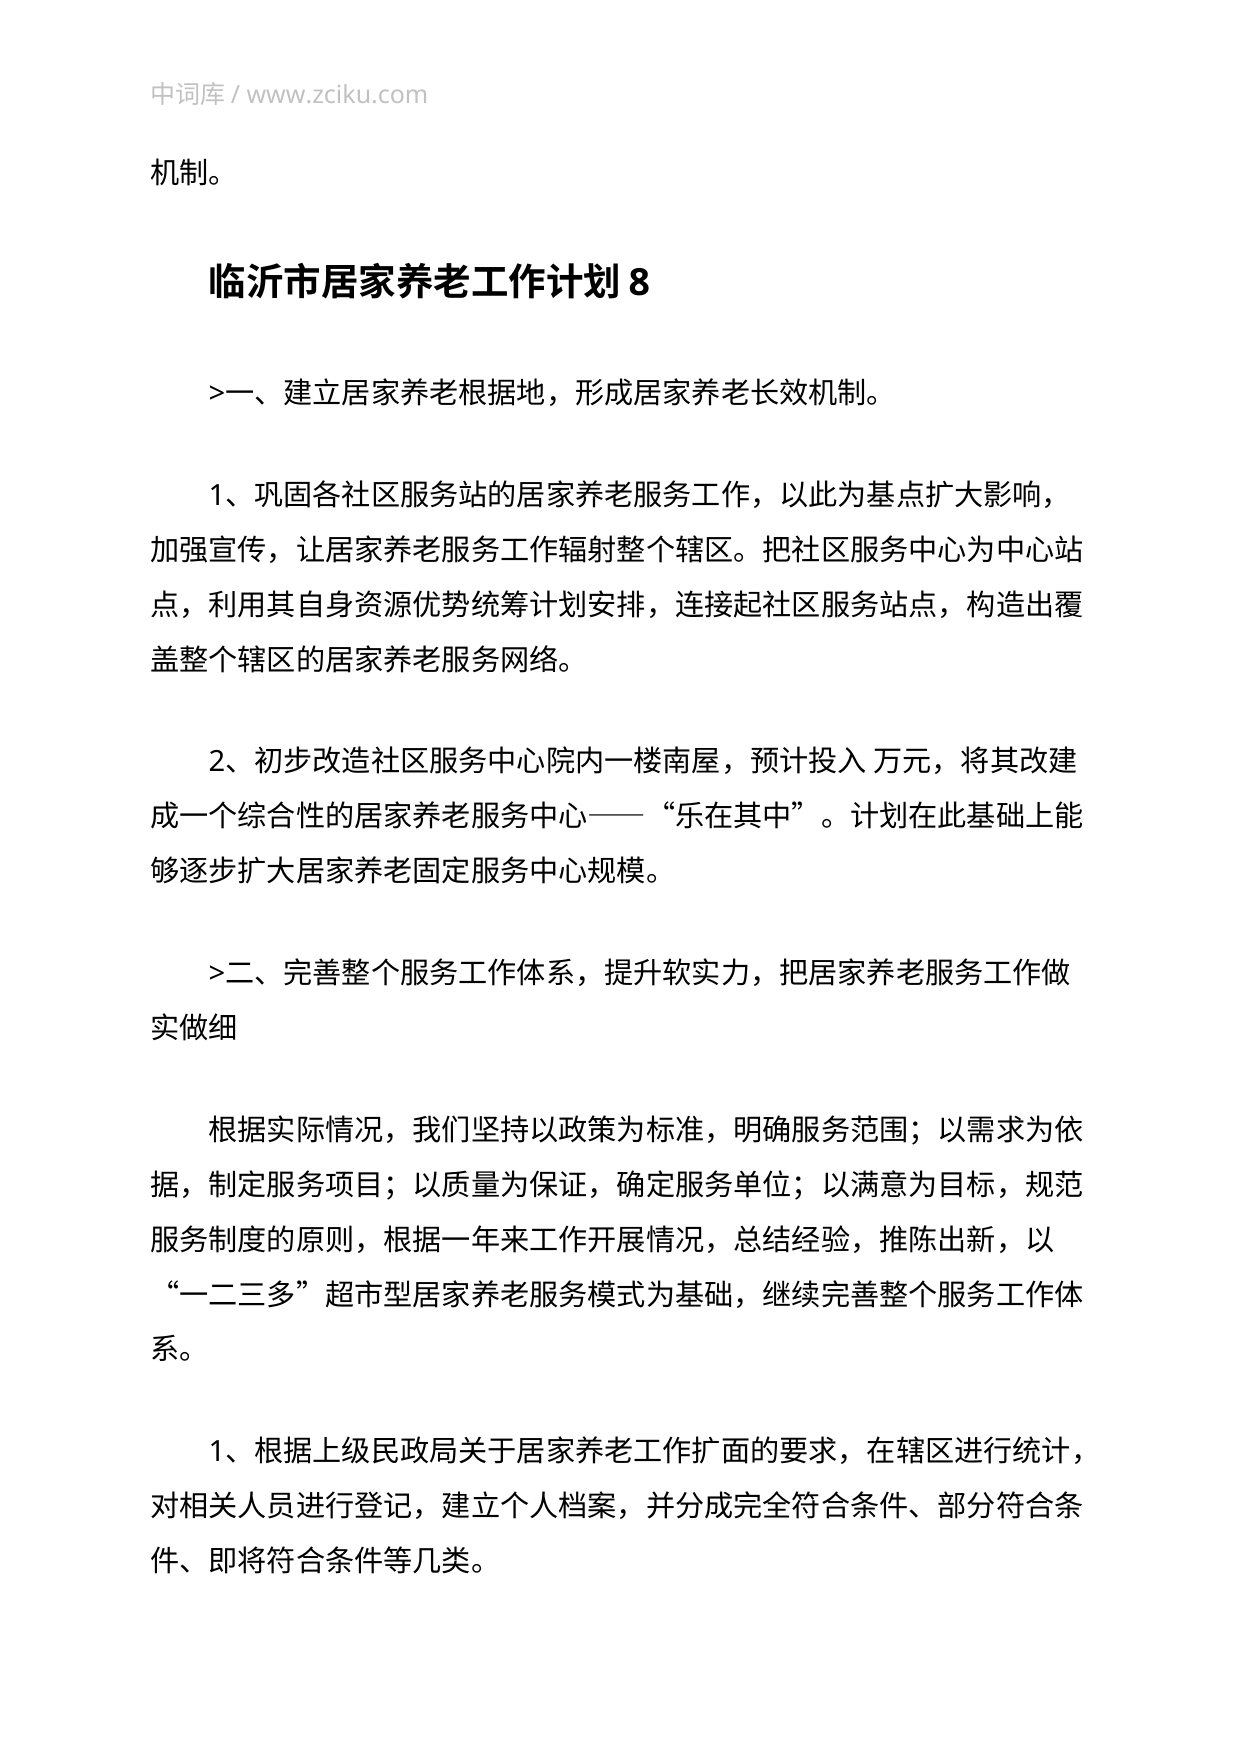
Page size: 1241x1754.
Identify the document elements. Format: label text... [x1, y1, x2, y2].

text 1、巩固各社区服务站的居家养老服务工作，以此为基点扩大影响，加强宣传，让居家养老服务工作辐射整个辖区。把社区服务中心为中心站点，利用其自身资源优势统筹计划安排，连接起社区服务站点，构造出覆盖整个辖区的居家养老服务网络。 [150, 471, 1090, 678]
text 临沂市居家养老工作计划8 [150, 252, 1090, 306]
text 2、初步改造社区服务中心院内一楼南屋，预计投入 万元，将其改建成一个综合性的居家养老服务中心——“乐在其中”。计划在此基础上能够逐步扩大居家养老固定服务中心规模。 [150, 738, 1090, 890]
text >一、建立居家养老根据地，形成居家养老长效机制。 [150, 369, 1090, 412]
text 1、根据上级民政局关于居家养老工作扩面的要求，在辖区进行统计，对相关人员进行登记，建立个人档案，并分成完全符合条件、部分符合条件、即将符合条件等几类。 [150, 1428, 1090, 1580]
text 根据实际情况，我们坚持以政策为标准，明确服务范围；以需求为依据，制定服务项目；以质量为保证，确定服务单位；以满意为目标，规范服务制度的原则，根据一年来工作开展情况，总结经验，推陈出新，以“一二三多”超市型居家养老服务模式为基础，继续完善整个服务工作体系。 [150, 1106, 1090, 1368]
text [150, 150, 1090, 192]
text >二、完善整个服务工作体系，提升软实力，把居家养老服务工作做实做细 [150, 949, 1090, 1047]
